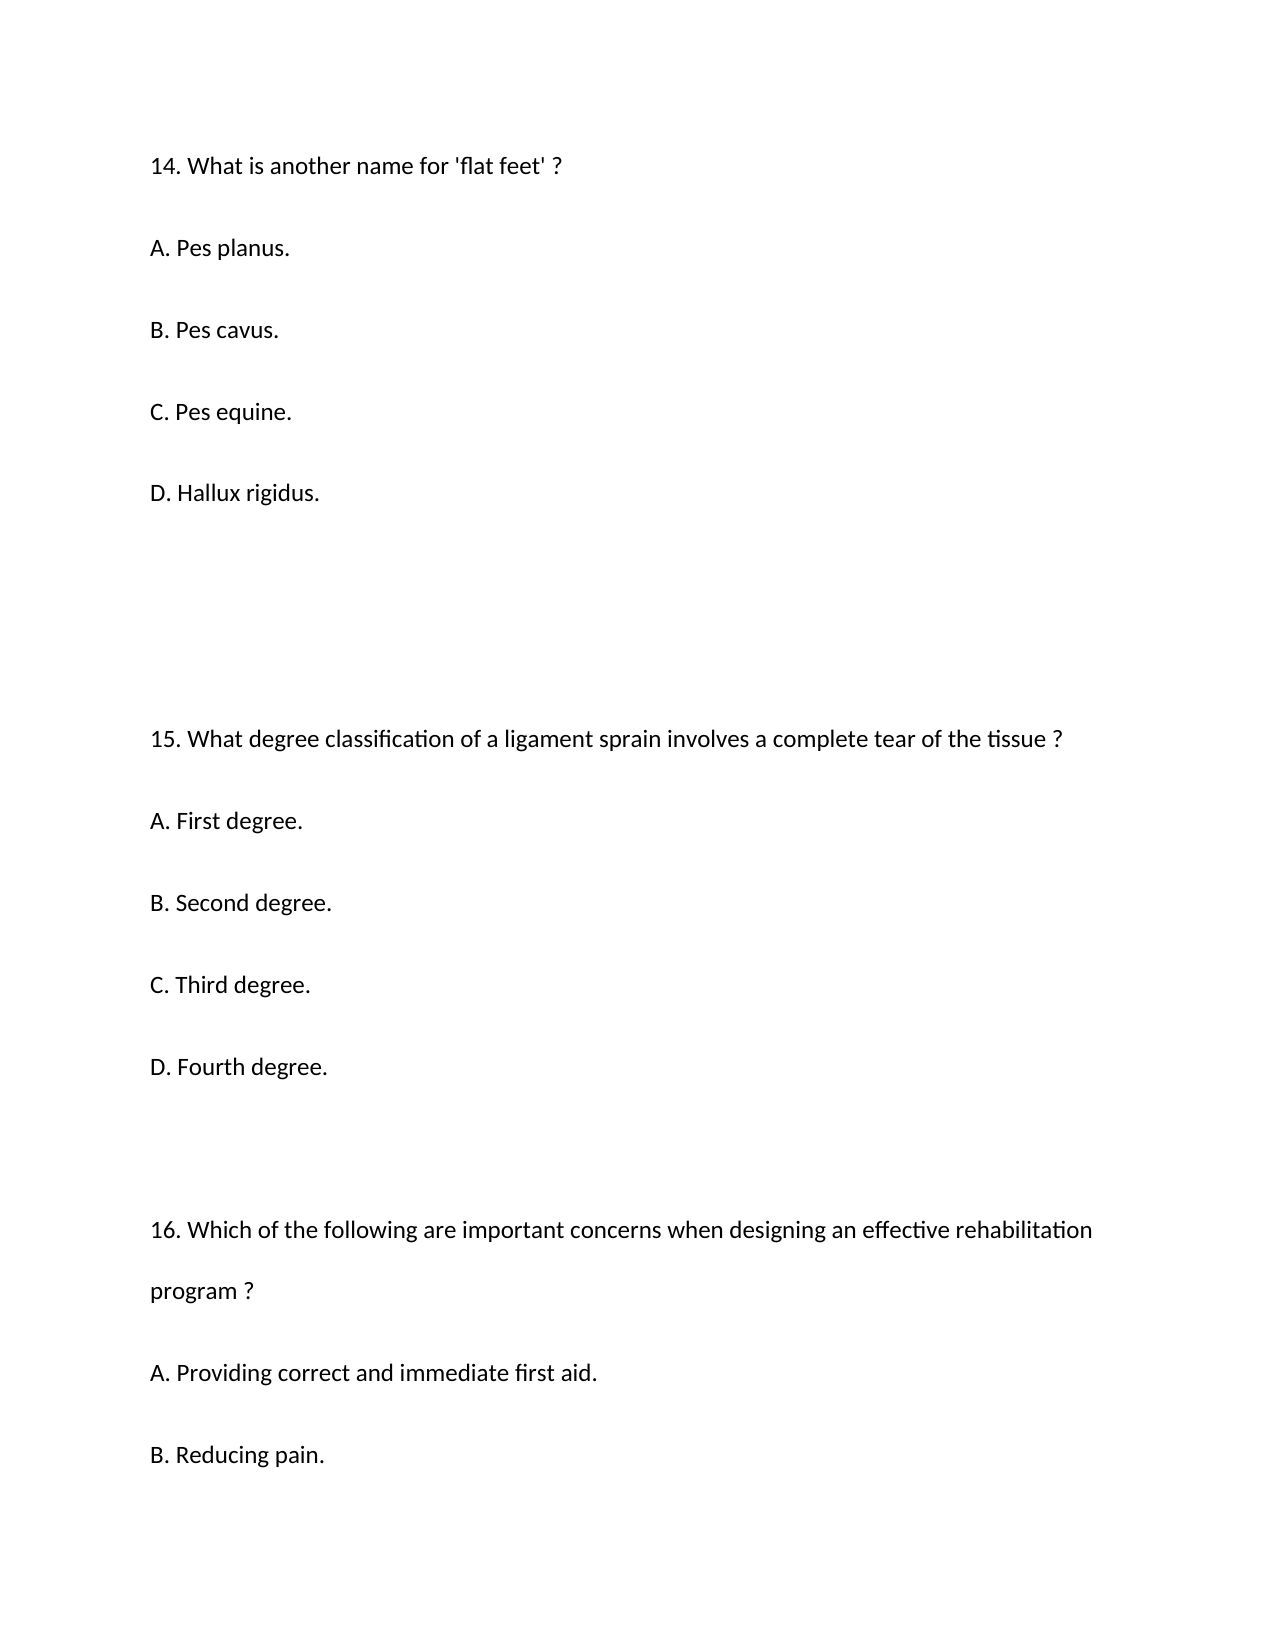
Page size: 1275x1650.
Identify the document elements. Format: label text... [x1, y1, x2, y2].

text D. Hallux rigidus. [150, 477, 1125, 508]
text B. Reducing pain. [150, 1439, 1125, 1470]
text B. Pes cavus. [150, 314, 1125, 344]
text A. Providing correct and immediate first aid. [150, 1357, 1125, 1388]
text A. Pes planus. [150, 232, 1125, 262]
text C. Pes equine. [150, 396, 1125, 426]
text B. Second degree. [150, 887, 1125, 917]
text 14. What is another name for 'flat feet' ? [150, 150, 1125, 181]
text 15. What degree classification of a ligament sprain involves a complete tear of the tissue ? [150, 723, 1125, 754]
text 16. Which of the following are important concerns when designing an effective rehabilitation program ? [150, 1214, 1125, 1306]
text D. Fourth degree. [150, 1051, 1125, 1081]
text C. Third degree. [150, 969, 1125, 999]
text A. First degree. [150, 805, 1125, 836]
